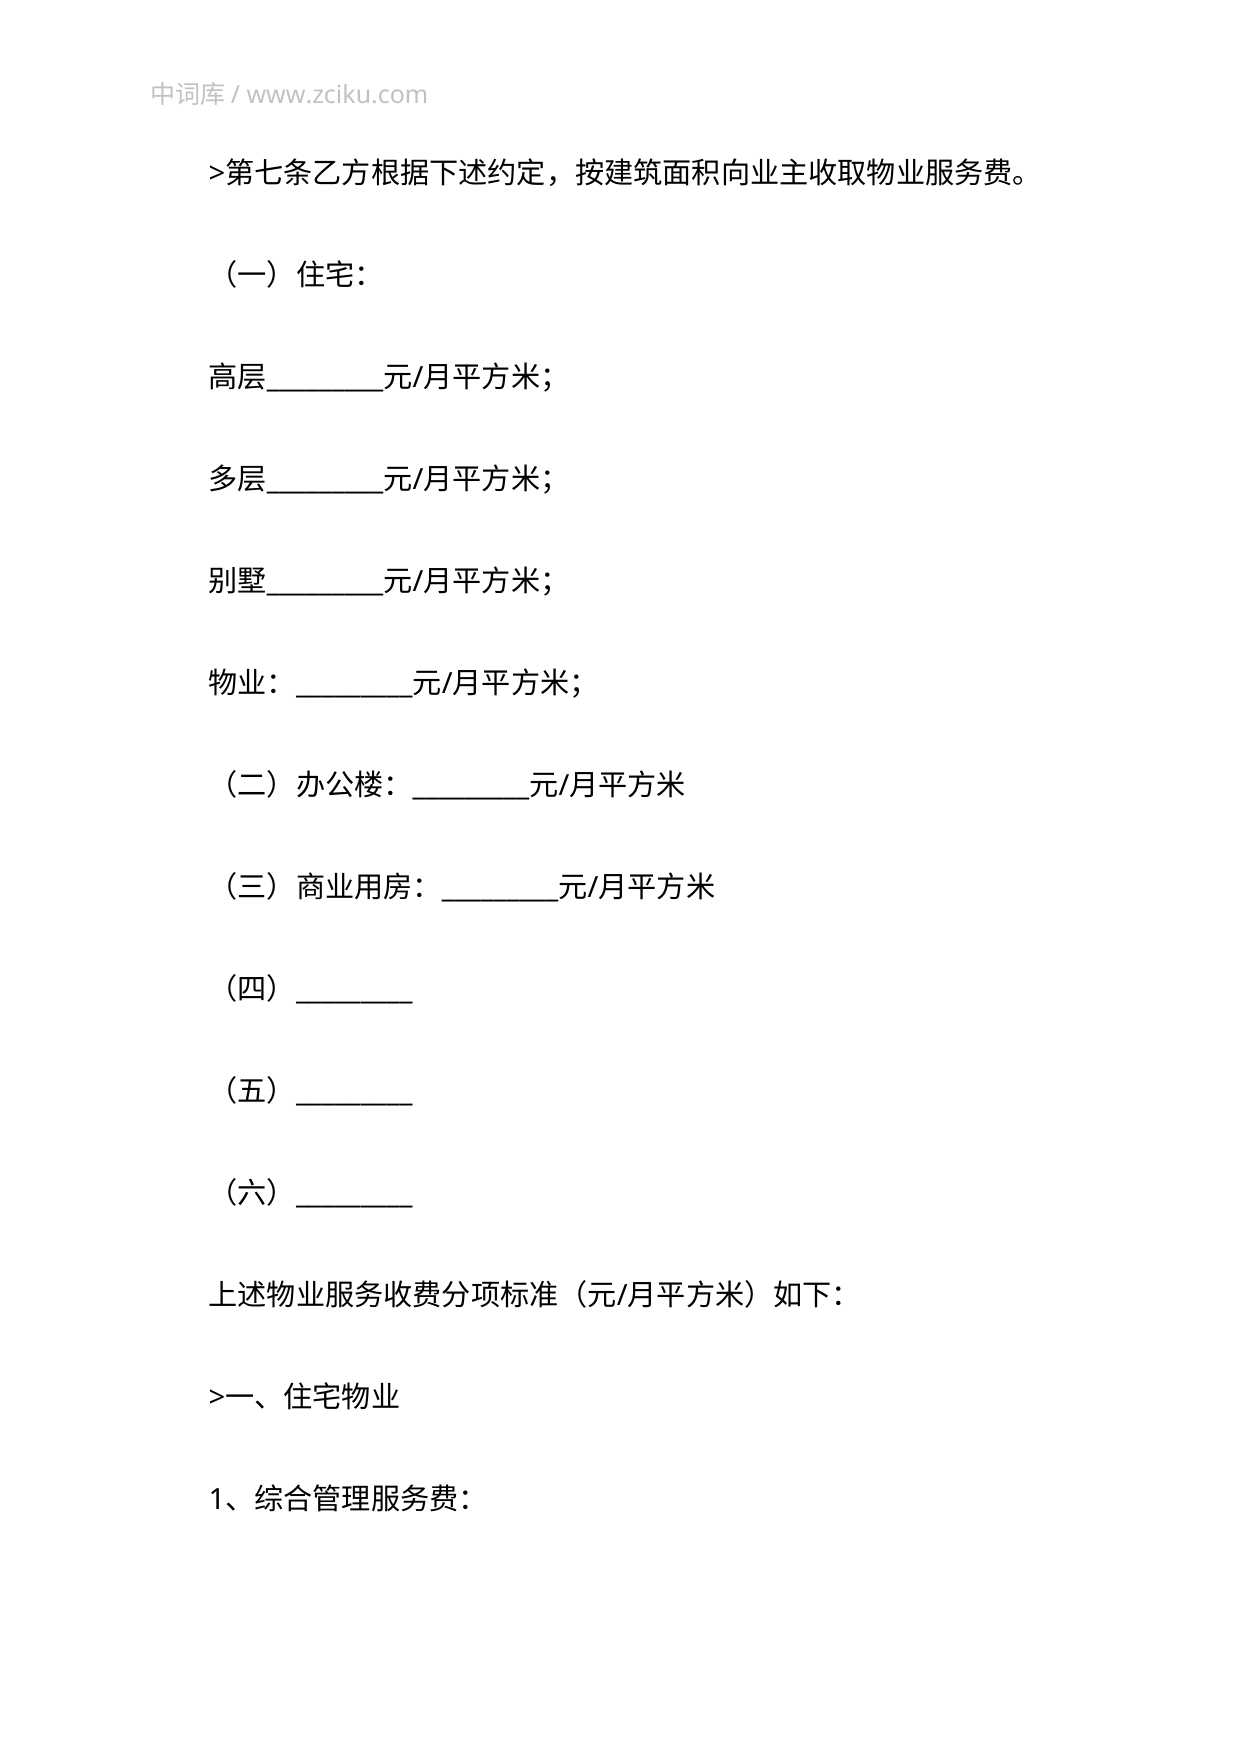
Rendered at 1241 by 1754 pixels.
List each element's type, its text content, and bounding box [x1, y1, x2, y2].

text （二）办公楼：_________元/月平方米 [150, 762, 1090, 804]
text >第七条乙方根据下述约定，按建筑面积向业主收取物业服务费。 [150, 150, 1090, 192]
text >一、住宅物业 [150, 1373, 1090, 1416]
text （四）_________ [150, 966, 1090, 1008]
text （三）商业用房：_________元/月平方米 [150, 864, 1090, 906]
text 高层_________元/月平方米； [150, 354, 1090, 396]
text 上述物业服务收费分项标准（元/月平方米）如下： [150, 1272, 1090, 1314]
text （六）_________ [150, 1169, 1090, 1212]
text 1、综合管理服务费： [150, 1476, 1090, 1518]
text （五）_________ [150, 1068, 1090, 1110]
text （一）住宅： [150, 252, 1090, 294]
text 多层_________元/月平方米； [150, 456, 1090, 498]
text 别墅_________元/月平方米； [150, 558, 1090, 600]
text 物业：_________元/月平方米； [150, 660, 1090, 702]
